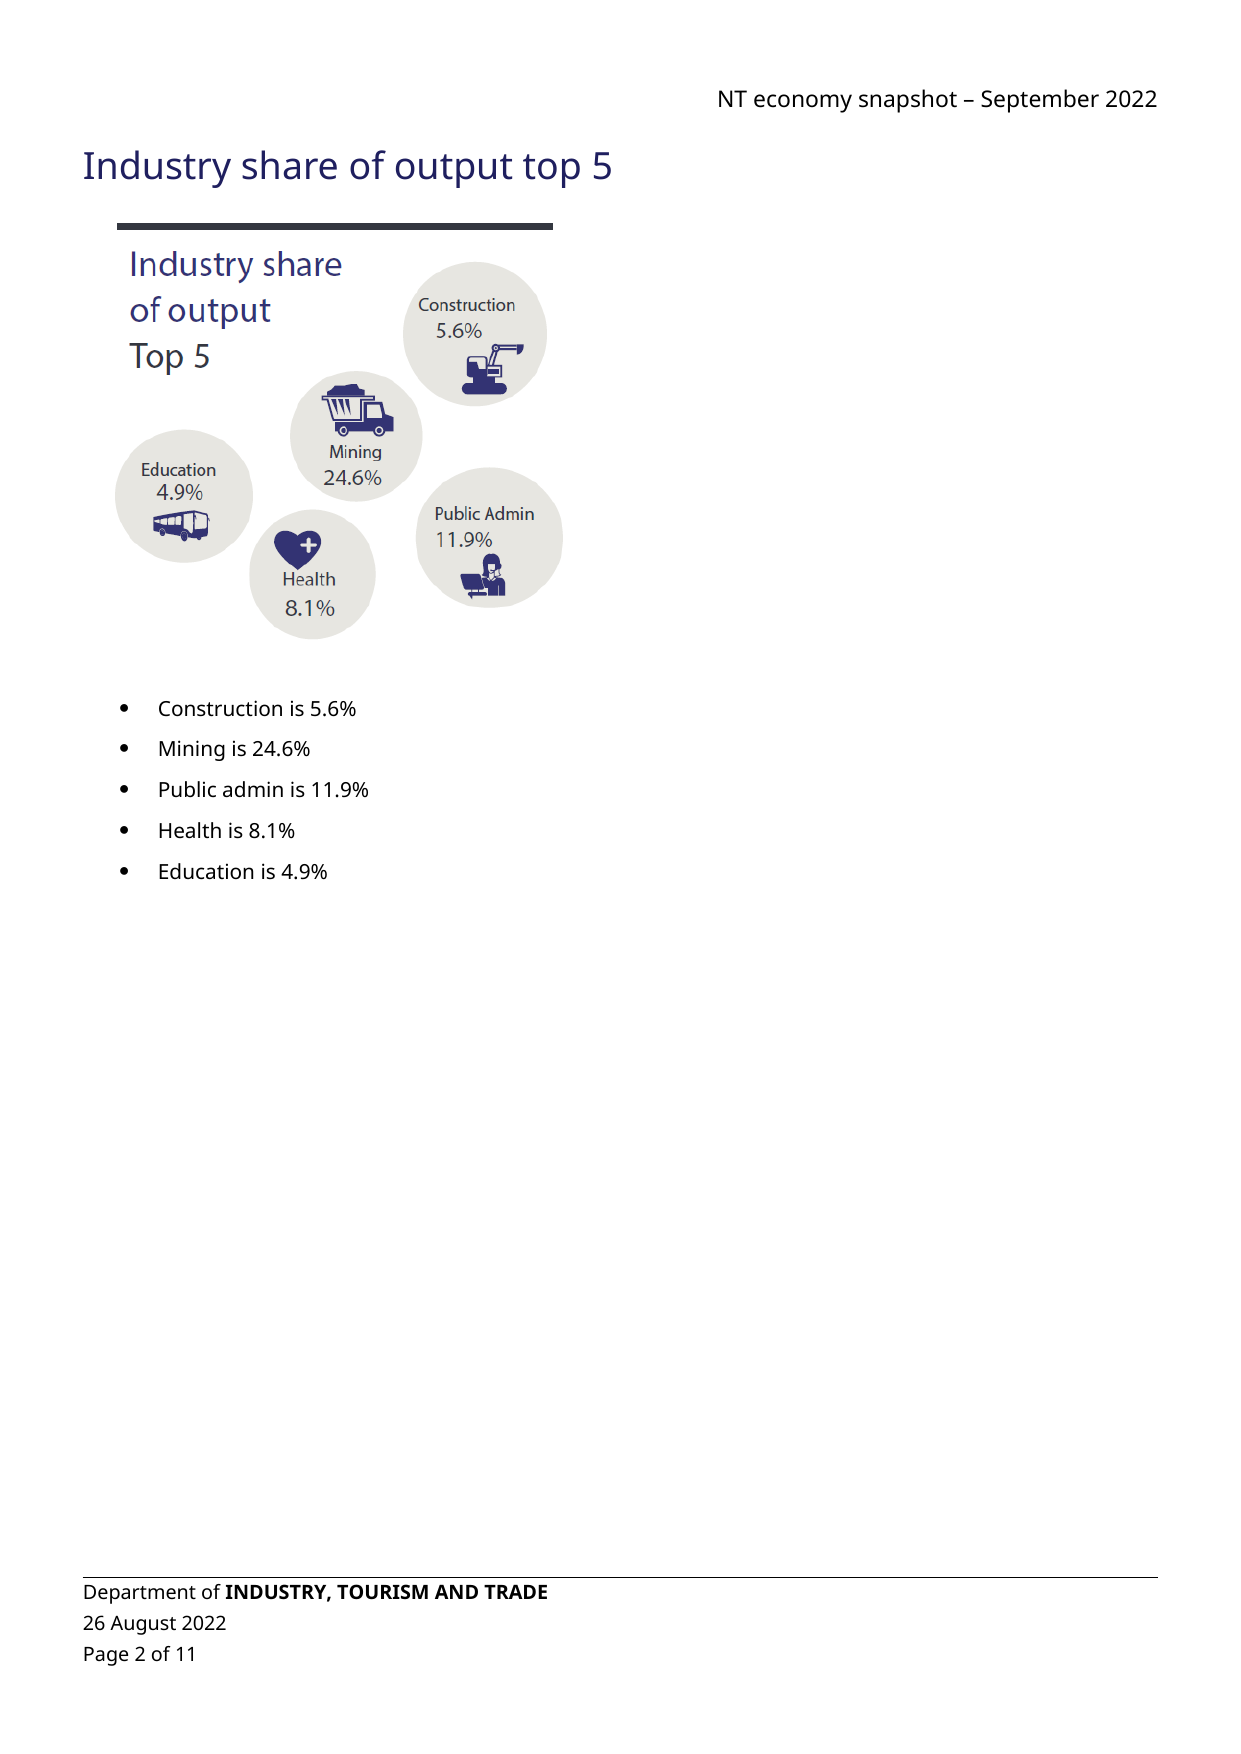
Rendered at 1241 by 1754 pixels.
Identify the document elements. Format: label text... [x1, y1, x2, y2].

list Construction is 5.6% [120, 694, 1157, 722]
list Health is 8.1% [120, 816, 1157, 845]
list Education is 4.9% [120, 857, 1157, 886]
subtitle Industry share of output top 5 [83, 139, 1157, 190]
list Public admin is 11.9% [120, 776, 1157, 804]
list Mining is 24.6% [120, 734, 1157, 763]
